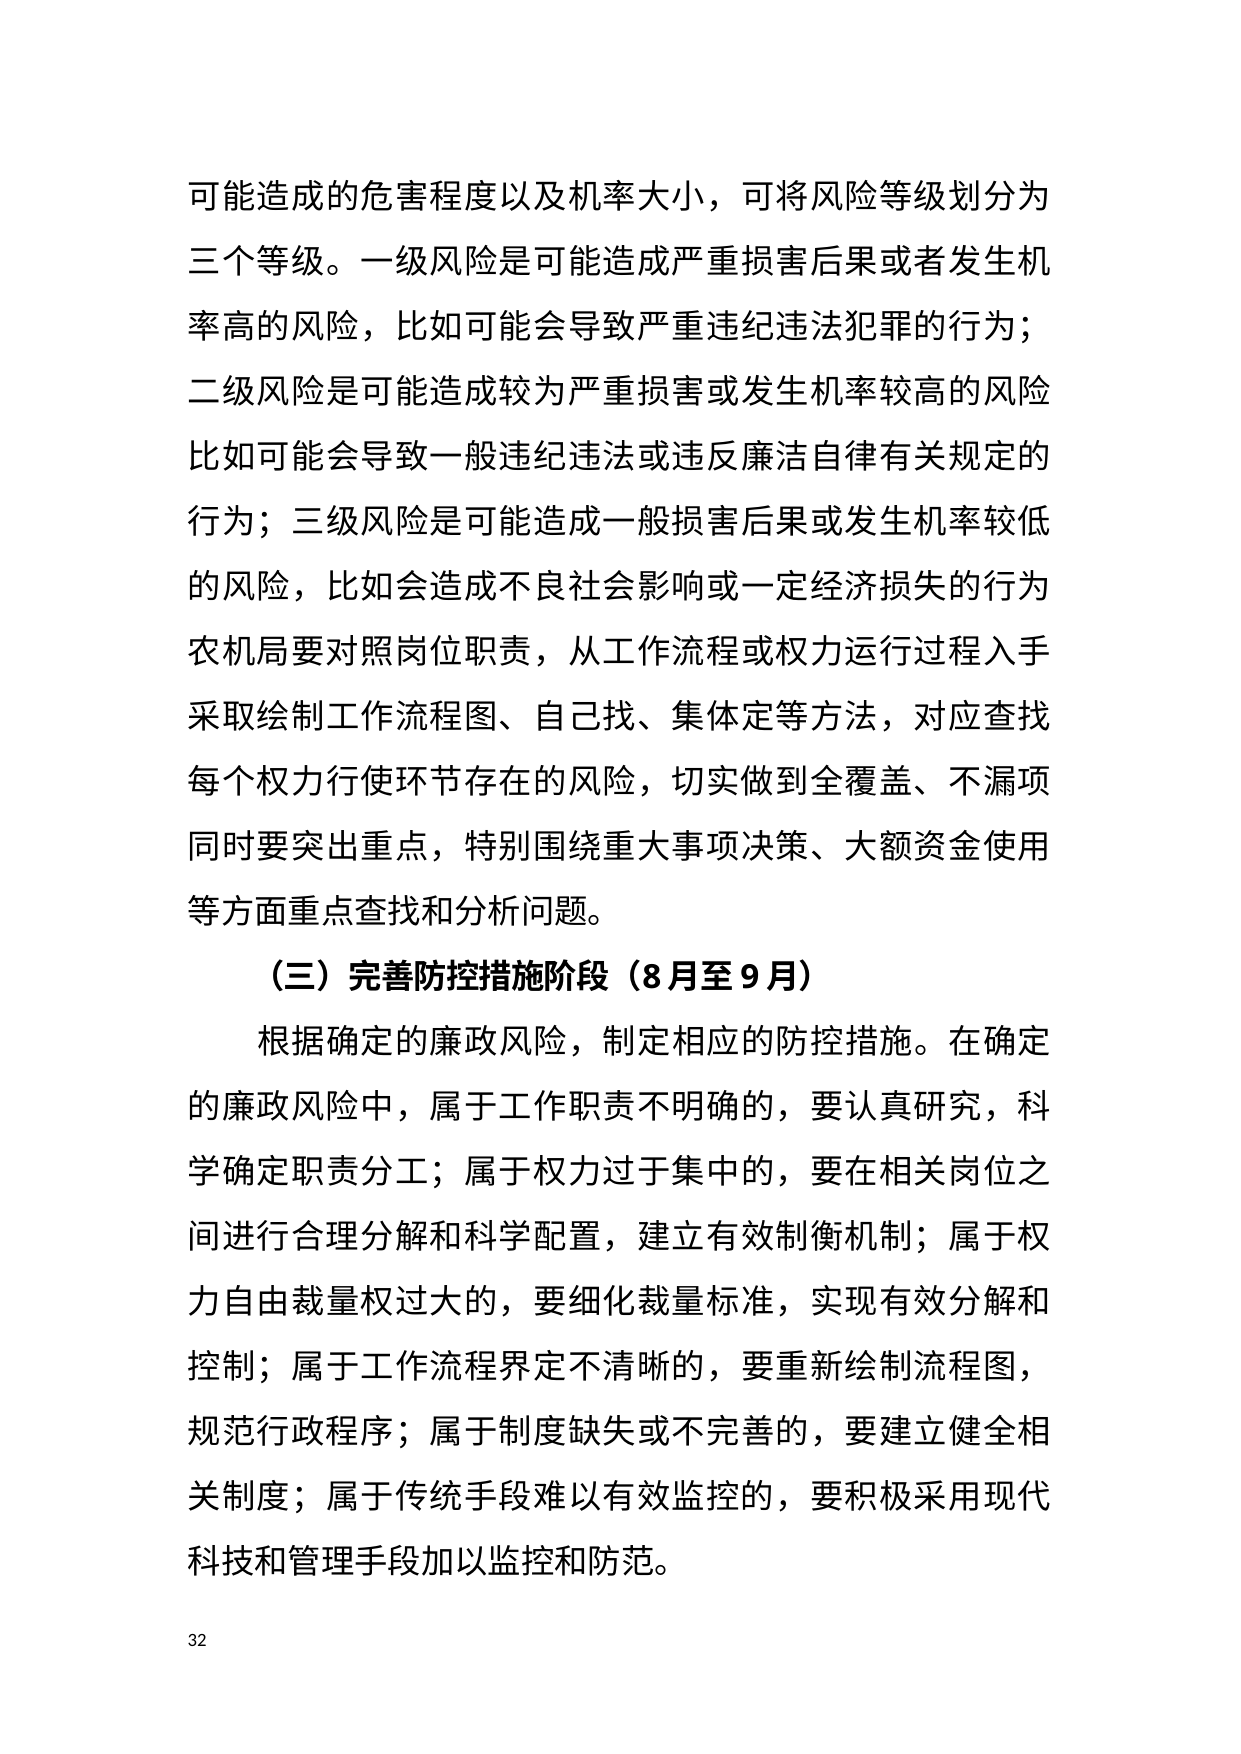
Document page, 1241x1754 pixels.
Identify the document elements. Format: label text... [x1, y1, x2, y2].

text 根据确定的廉政风险，制定相应的防控措施。在确定的廉政风险中，属于工作职责不明确的，要认真研究，科学确定职责分工；属于权力过于集中的，要在相关岗位之间进行合理分解和科学配置，建立有效制衡机制；属于权力自由裁量权过大的，要细化裁量标准，实现有效分解和控制；属于工作流程界定不清晰的，要重新绘制流程图，规范行政程序；属于制度缺失或不完善的，要建立健全相关制度；属于传统手段难以有效监控的，要积极采用现代科技和管理手段加以监控和防范。 [187, 1007, 1053, 1592]
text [187, 162, 1053, 942]
text （三）完善防控措施阶段（8月至9月） [187, 942, 1053, 1007]
